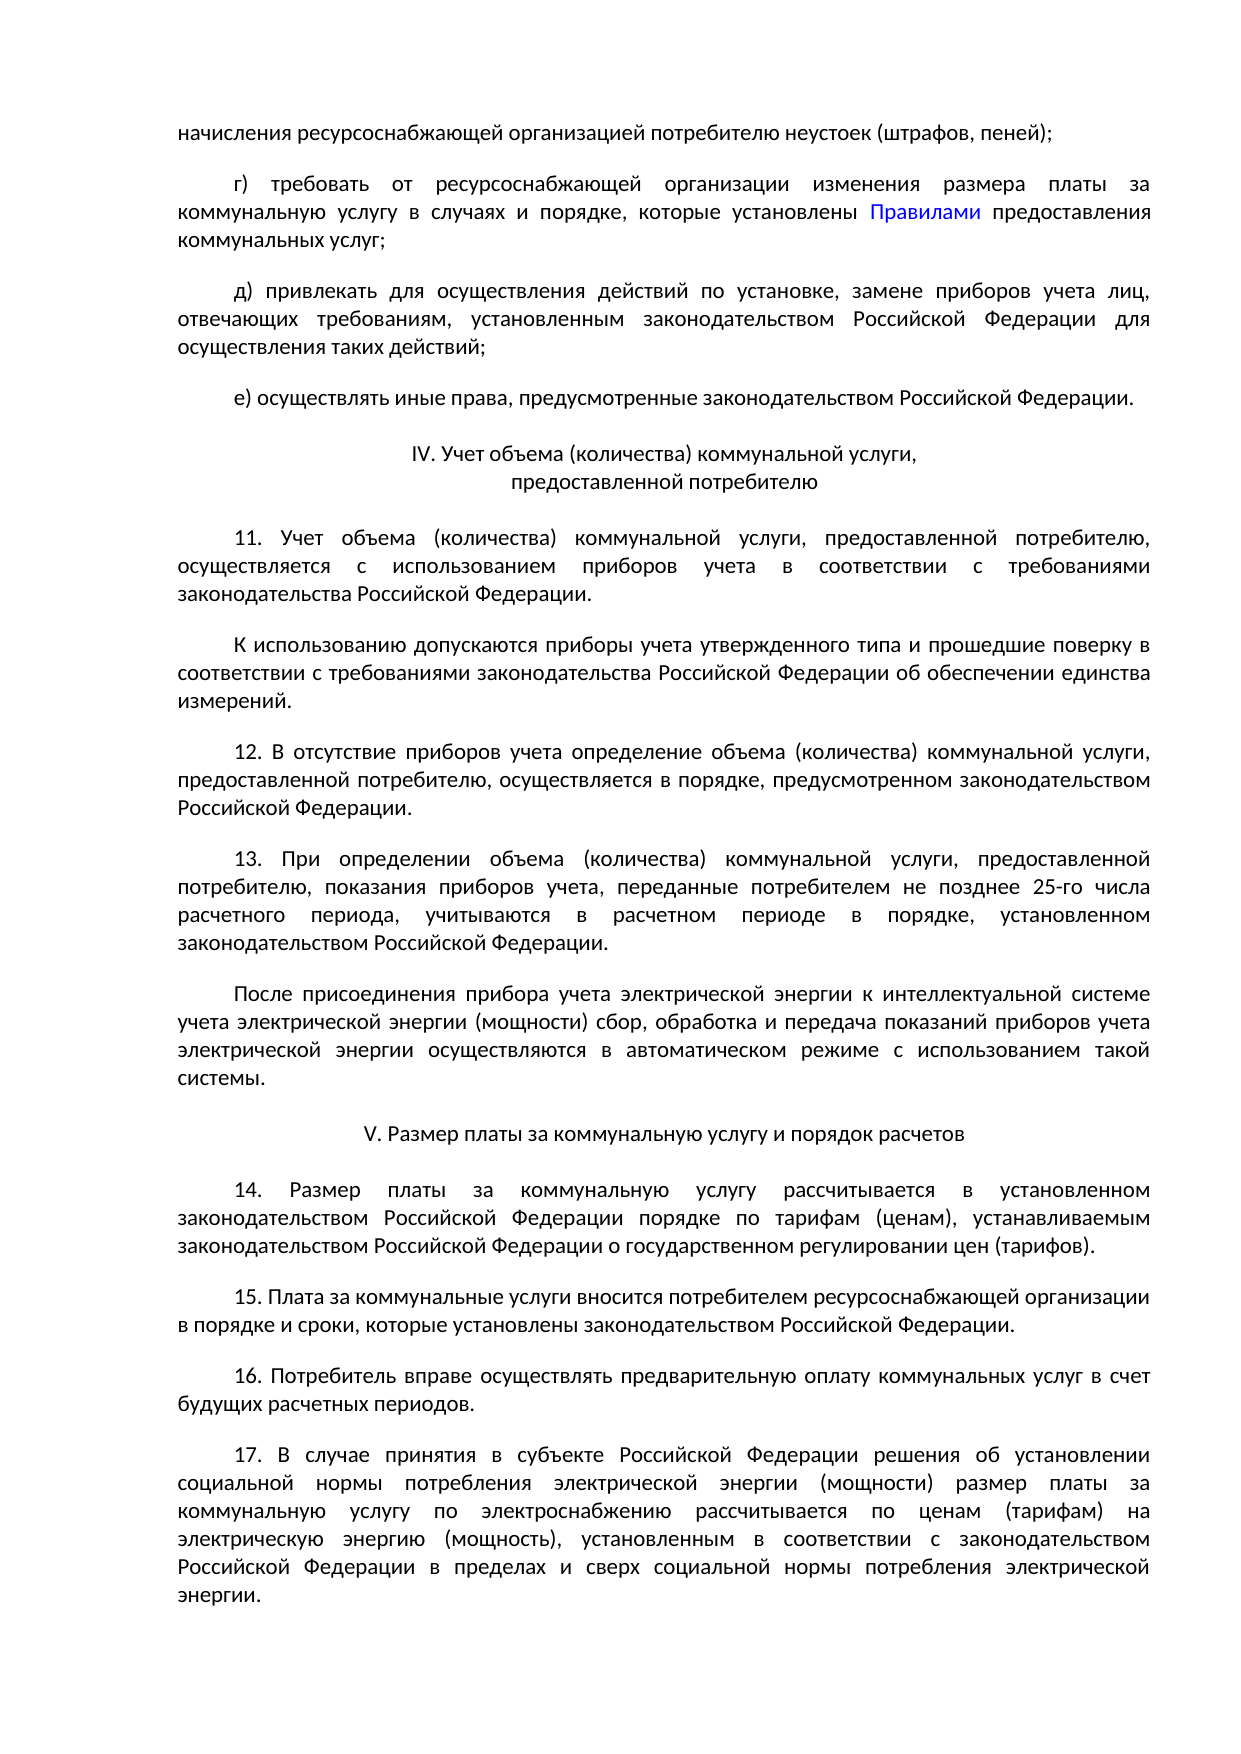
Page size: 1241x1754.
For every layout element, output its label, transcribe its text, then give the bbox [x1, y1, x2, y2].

text 11. Учет объема (количества) коммунальной услуги, предоставленной потребителю, осуществляется с использованием приборов учета в соответствии с требованиями законодательства Российской Федерации. [177, 523, 1152, 607]
text После присоединения прибора учета электрической энергии к интеллектуальной системе учета электрической энергии (мощности) сбор, обработка и передача показаний приборов учета электрической энергии осуществляются в автоматическом режиме с использованием такой системы. [177, 979, 1152, 1091]
text предоставленной потребителю [177, 467, 1152, 495]
text г) требовать от ресурсоснабжающей организации изменения размера платы за коммунальную услугу в случаях и порядке, которые установлены Правилами предоставления коммунальных услуг; [177, 169, 1152, 253]
text К использованию допускаются приборы учета утвержденного типа и прошедшие поверку в соответствии с требованиями законодательства Российской Федерации об обеспечении единства измерений. [177, 630, 1152, 714]
text д) привлекать для осуществления действий по установке, замене приборов учета лиц, отвечающих требованиям, установленным законодательством Российской Федерации для осуществления таких действий; [177, 276, 1152, 360]
text V. Размер платы за коммунальную услугу и порядок расчетов [177, 1119, 1152, 1147]
text 14. Размер платы за коммунальную услугу рассчитывается в установленном законодательством Российской Федерации порядке по тарифам (ценам), устанавливаемым законодательством Российской Федерации о государственном регулировании цен (тарифов). [177, 1175, 1152, 1259]
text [177, 118, 1152, 146]
text IV. Учет объема (количества) коммунальной услуги, [177, 439, 1152, 467]
text 16. Потребитель вправе осуществлять предварительную оплату коммунальных услуг в счет будущих расчетных периодов. [177, 1361, 1152, 1417]
text 12. В отсутствие приборов учета определение объема (количества) коммунальной услуги, предоставленной потребителю, осуществляется в порядке, предусмотренном законодательством Российской Федерации. [177, 737, 1152, 821]
text 13. При определении объема (количества) коммунальной услуги, предоставленной потребителю, показания приборов учета, переданные потребителем не позднее 25-го числа расчетного периода, учитываются в расчетном периоде в порядке, установленном законодательством Российской Федерации. [177, 844, 1152, 956]
text 17. В случае принятия в субъекте Российской Федерации решения об установлении социальной нормы потребления электрической энергии (мощности) размер платы за коммунальную услугу по электроснабжению рассчитывается по ценам (тарифам) на электрическую энергию (мощность), установленным в соответствии с законодательством Российской Федерации в пределах и сверх социальной нормы потребления электрической энергии. [177, 1440, 1152, 1608]
text 15. Плата за коммунальные услуги вносится потребителем ресурсоснабжающей организации в порядке и сроки, которые установлены законодательством Российской Федерации. [177, 1282, 1152, 1338]
text е) осуществлять иные права, предусмотренные законодательством Российской Федерации. [177, 383, 1152, 411]
